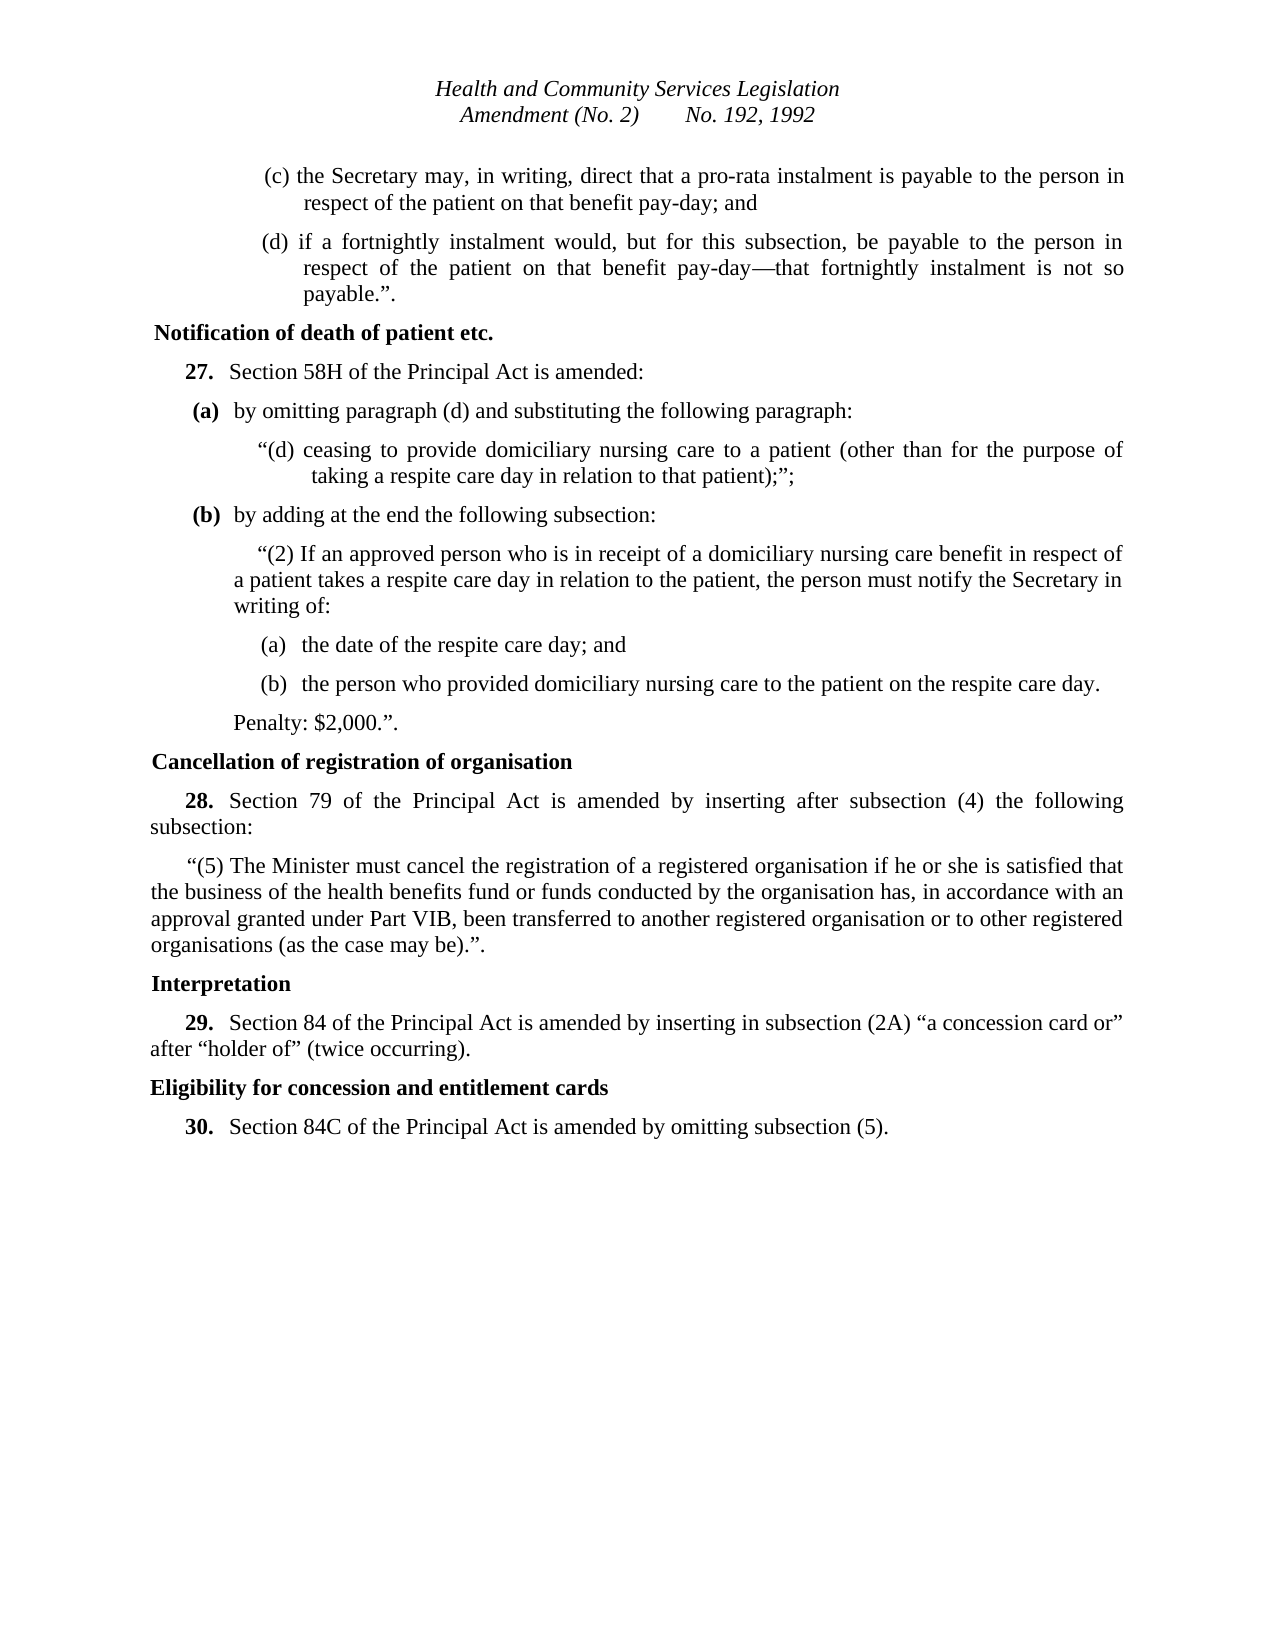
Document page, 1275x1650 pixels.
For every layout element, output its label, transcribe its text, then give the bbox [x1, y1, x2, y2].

text 28. Section 79 of the Principal Act is amended by inserting after subsection (4) the following subsection: [150, 787, 1125, 839]
text Notification of death of patient etc. [154, 319, 1125, 346]
text (c) the Secretary may, in writing, direct that a pro-rata instalment is payable to the person in respect of the patient on that benefit pay-day; and [264, 162, 1125, 215]
list the person who provided domiciliary nursing care to the patient on the respite care day. [260, 670, 1125, 697]
text (d) if a fortnightly instalment would, but for this subsection, be payable to the person in respect of the patient on that benefit pay-day—that fortnightly instalment is not so payable.”. [262, 228, 1125, 307]
text Cancellation of registration of organisation [151, 748, 1125, 774]
text 27. Section 58H of the Principal Act is amended: [185, 358, 1125, 384]
text “(d) ceasing to provide domiciliary nursing care to a patient (other than for the purpose of taking a respite care day in relation to that patient);”; [257, 436, 1125, 488]
text Interpretation [151, 970, 1125, 996]
text “(2) If an approved person who is in receipt of a domiciliary nursing care benefit in respect of a patient takes a respite care day in relation to the patient, the person must notify the Secretary in writing of: [233, 540, 1125, 619]
text Penalty: $2,000.”. [233, 709, 1125, 736]
text (a) by omitting paragraph (d) and substituting the following paragraph: [192, 397, 1125, 423]
text (b) by adding at the end the following subsection: [192, 501, 1125, 527]
list the date of the respite care day; and [261, 631, 1125, 658]
text Eligibility for concession and entitlement cards [150, 1074, 1125, 1100]
text 30. Section 84C of the Principal Act is amended by omitting subsection (5). [150, 1113, 1125, 1139]
text “(5) The Minister must cancel the registration of a registered organisation if he or she is satisfied that the business of the health benefits fund or funds conducted by the organisation has, in accordance with an approval granted under Part VIB, been transferred to another registered organisation or to other registered organisations (as the case may be).”. [151, 852, 1125, 957]
text 29. Section 84 of the Principal Act is amended by inserting in subsection (2A) “a concession card or” after “holder of” (twice occurring). [150, 1009, 1125, 1062]
